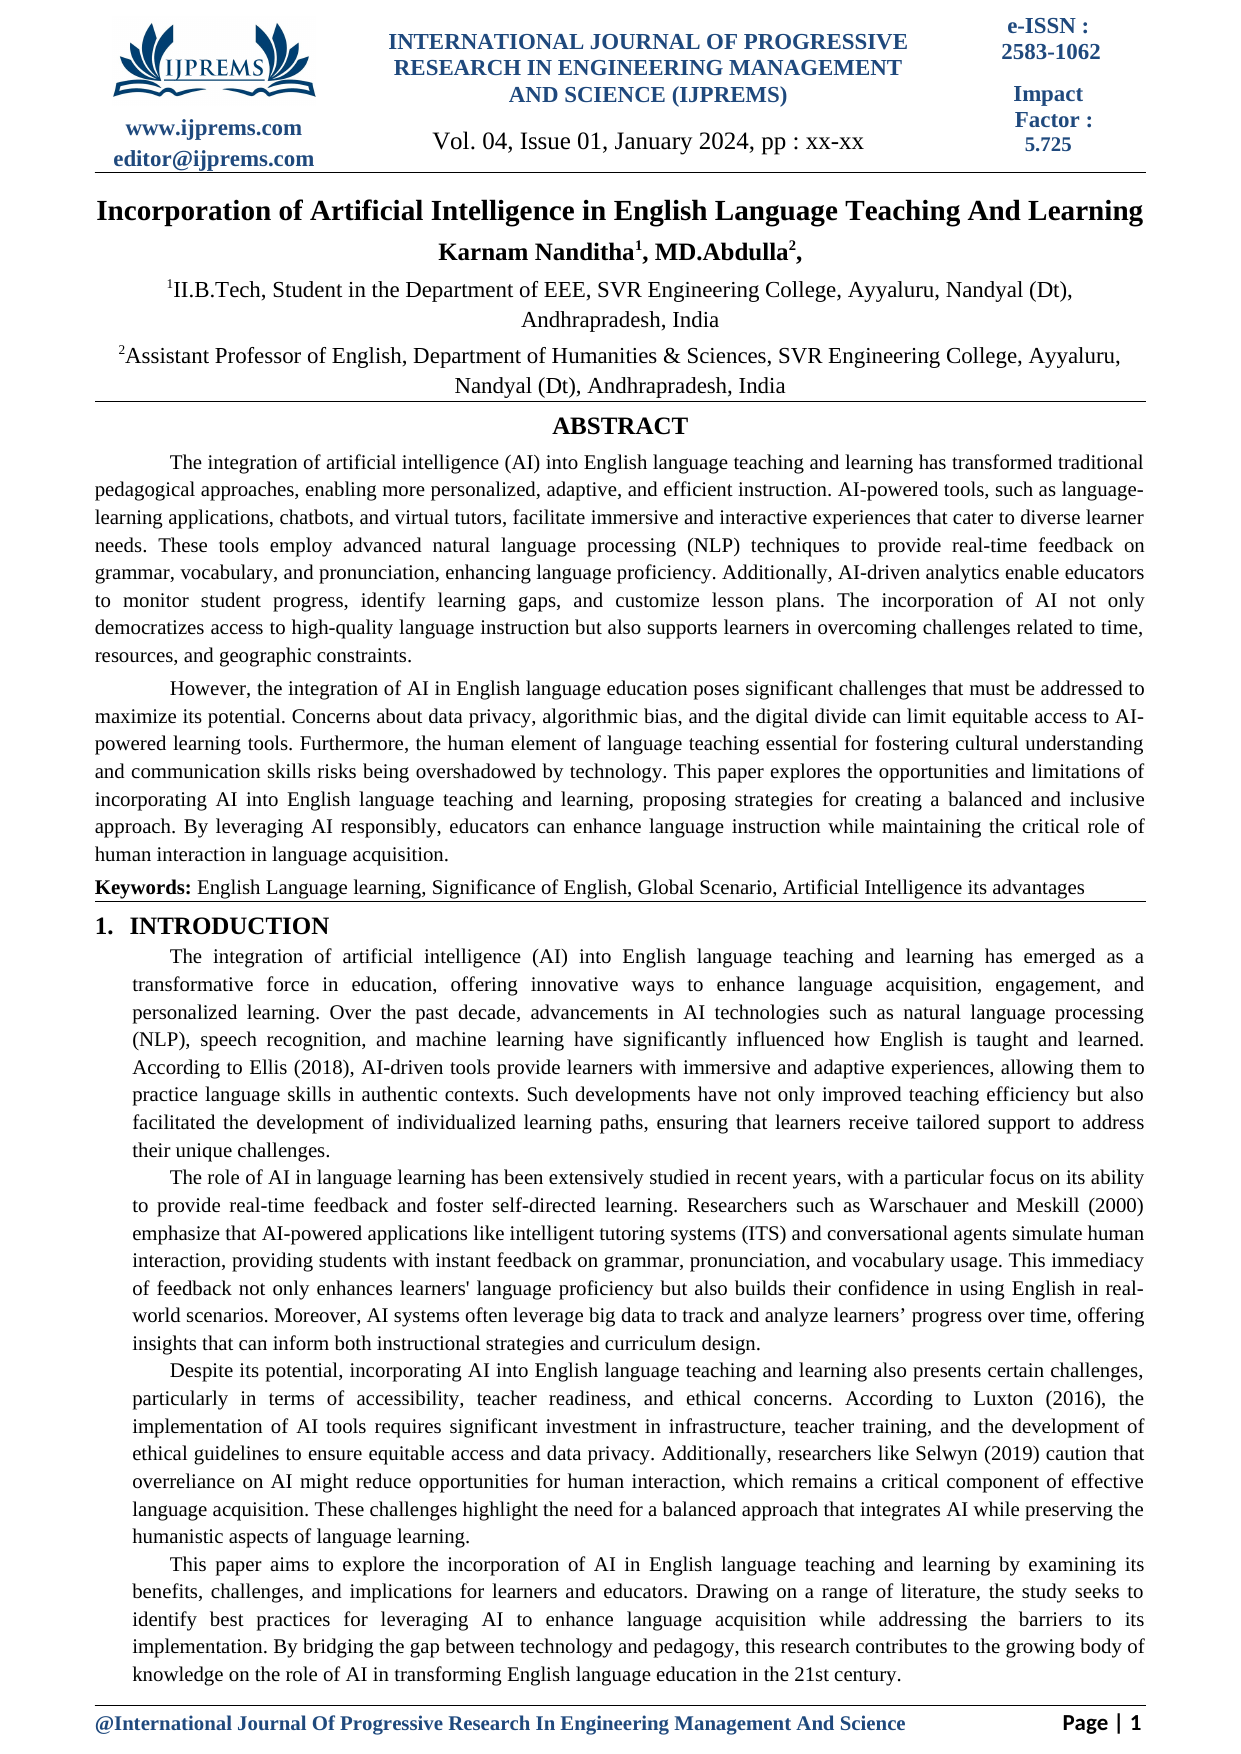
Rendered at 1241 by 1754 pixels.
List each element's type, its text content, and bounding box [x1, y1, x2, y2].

text Keywords: English Language learning, Significance of English, Global Scenario, Artificial Intelligence its advantages [94, 875, 1146, 902]
list Despite its potential, incorporating AI into English language teaching and learning also presents certain challenges, particularly in terms of accessibility, teacher readiness, and ethical concerns. According to Luxton (2016), the implementation of AI tools requires significant investment in infrastructure, teacher training, and the development of ethical guidelines to ensure equitable access and data privacy. Additionally, researchers like Selwyn (2019) caution that overreliance on AI might reduce opportunities for human interaction, which remains a critical component of effective language acquisition. These challenges highlight the need for a balanced approach that integrates AI while preserving the humanistic aspects of language learning. [132, 1358, 1146, 1548]
picture [111, 16, 317, 106]
text ABSTRACT [94, 411, 1146, 440]
list This paper aims to explore the incorporation of AI in English language teaching and learning by examining its benefits, challenges, and implications for learners and educators. Drawing on a range of literature, the study seeks to identify best practices for leveraging AI to enhance language acquisition while addressing the barriers to its implementation. By bridging the gap between technology and pedagogy, this research contributes to the growing body of knowledge on the role of AI in transforming English language education in the 21st century. [132, 1552, 1146, 1686]
text Incorporation of Artificial Intelligence in English Language Teaching And Learning [94, 193, 1146, 227]
text 2Assistant Professor of English, Department of Humanities & Sciences, SVR Engineering College, Ayyaluru, Nandyal (Dt), Andhrapradesh, India [94, 342, 1146, 402]
text The integration of artificial intelligence (AI) into English language teaching and learning has transformed traditional pedagogical approaches, enabling more personalized, adaptive, and efficient instruction. AI-powered tools, such as language-learning applications, chatbots, and virtual tutors, facilitate immersive and interactive experiences that cater to diverse learner needs. These tools employ advanced natural language processing (NLP) techniques to provide real-time feedback on grammar, vocabulary, and pronunciation, enhancing language proficiency. Additionally, AI-driven analytics enable educators to monitor student progress, identify learning gaps, and customize lesson plans. The incorporation of AI not only democratizes access to high-quality language instruction but also supports learners in overcoming challenges related to time, resources, and geographic constraints. [94, 450, 1146, 667]
list The role of AI in language learning has been extensively studied in recent years, with a particular focus on its ability to provide real-time feedback and foster self-directed learning. Researchers such as Warschauer and Meskill (2000) emphasize that AI-powered applications like intelligent tutoring systems (ITS) and conversational agents simulate human interaction, providing students with instant feedback on grammar, pronunciation, and vocabulary usage. This immediacy of feedback not only enhances learners' language proficiency but also builds their confidence in using English in real-world scenarios. Moreover, AI systems often leverage big data to track and analyze learners’ progress over time, offering insights that can inform both instructional strategies and curriculum design. [132, 1165, 1146, 1355]
list The integration of artificial intelligence (AI) into English language teaching and learning has emerged as a transformative force in education, offering innovative ways to enhance language acquisition, engagement, and personalized learning. Over the past decade, advancements in AI technologies such as natural language processing (NLP), speech recognition, and machine learning have significantly influenced how English is taught and learned. According to Ellis (2018), AI-driven tools provide learners with immersive and adaptive experiences, allowing them to practice language skills in authentic contexts. Such developments have not only improved teaching efficiency but also facilitated the development of individualized learning paths, ensuring that learners receive tailored support to address their unique challenges. [132, 944, 1146, 1162]
text However, the integration of AI in English language education poses significant challenges that must be addressed to maximize its potential. Concerns about data privacy, algorithmic bias, and the digital divide can limit equitable access to AI-powered learning tools. Furthermore, the human element of language teaching essential for fostering cultural understanding and communication skills risks being overshadowed by technology. This paper explores the opportunities and limitations of incorporating AI into English language teaching and learning, proposing strategies for creating a balanced and inclusive approach. By leveraging AI responsibly, educators can enhance language instruction while maintaining the critical role of human interaction in language acquisition. [94, 676, 1146, 866]
text 1II.B.Tech, Student in the Department of EEE, SVR Engineering College, Ayyaluru, Nandyal (Dt), Andhrapradesh, India [94, 276, 1146, 332]
list INTRODUCTION [94, 911, 1146, 940]
text Karnam Nanditha1, MD.Abdulla2, [94, 237, 1146, 266]
